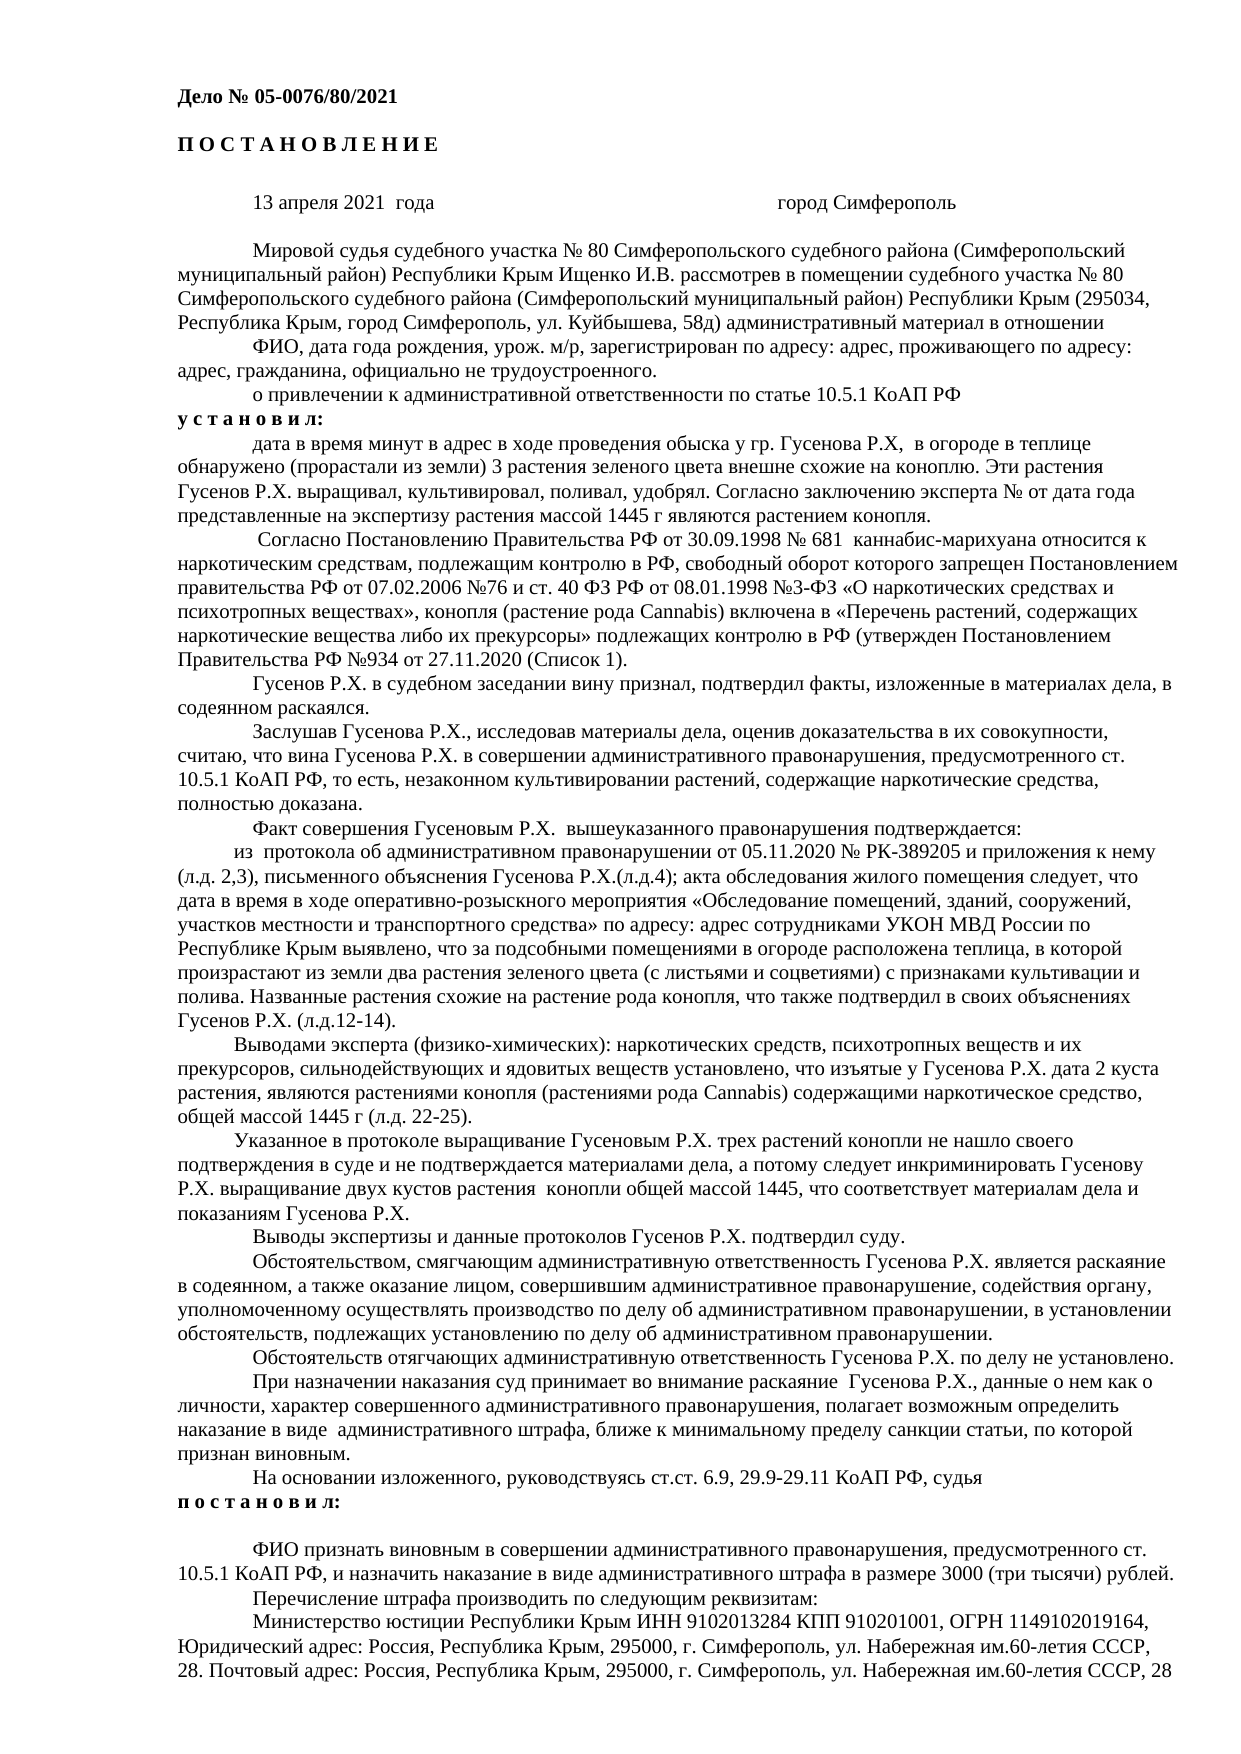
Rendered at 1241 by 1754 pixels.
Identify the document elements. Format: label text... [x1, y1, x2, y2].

text Обстоятельством, смягчающим административную ответственность Гусенова Р.Х. является раскаяние в содеянном, а также оказание лицом, совершившим административное правонарушение, содействия органу, уполномоченному осуществлять производство по делу об административном правонарушении, в установлении обстоятельств, подлежащих установлению по делу об административном правонарушении. [177, 1248, 1181, 1345]
text 13 апреля 2021 года город Симферополь [177, 190, 1181, 214]
text п о с т а н о в и л: [177, 1489, 1181, 1513]
text ФИО, дата года рождения, урож. м/р, зарегистрирован по адресу: адрес, проживающего по адресу: адрес, гражданина, официально не трудоустроенного. [177, 334, 1181, 382]
text ФИО признать виновным в совершении административного правонарушения, предусмотренного ст. 10.5.1 КоАП РФ, и назначить наказание в виде административного штрафа в размере 3000 (три тысячи) рублей. [177, 1537, 1181, 1585]
subtitle П О С Т А Н О В Л Е Н И Е [177, 132, 1181, 156]
text Согласно Постановлению Правительства РФ от 30.09.1998 № 681 каннабис-марихуана относится к наркотическим средствам, подлежащим контролю в РФ, свободный оборот которого запрещен Постановлением правительства РФ от 07.02.2006 №76 и ст. 40 ФЗ РФ от 08.01.1998 №3-ФЗ «О наркотических средствах и психотропных веществах», конопля (растение рода Cannabis) включена в «Перечень растений, содержащих наркотические вещества либо их прекурсоры» подлежащих контролю в РФ (утвержден Постановлением Правительства РФ №934 от 27.11.2020 (Список 1). [177, 527, 1181, 671]
text Перечисление штрафа производить по следующим реквизитам: [177, 1585, 1181, 1609]
text Гусенов Р.Х. в судебном заседании вину признал, подтвердил факты, изложенные в материалах дела, в содеянном раскаялся. [177, 671, 1181, 719]
text о привлечении к административной ответственности по статье 10.5.1 КоАП РФ [177, 382, 1181, 406]
text Выводы экспертизы и данные протоколов Гусенов Р.Х. подтвердил суду. [177, 1224, 1181, 1248]
text из протокола об административном правонарушении от 05.11.2020 № РК-389205 и приложения к нему (л.д. 2,3), письменного объяснения Гусенова Р.Х.(л.д.4); акта обследования жилого помещения следует, что дата в время в ходе оперативно-розыскного мероприятия «Обследование помещений, зданий, сооружений, участков местности и транспортного средства» по адресу: адрес сотрудниками УКОН МВД России по Республике Крым выявлено, что за подсобными помещениями в огороде расположена теплица, в которой произрастают из земли два растения зеленого цвета (с листьями и соцветиями) с признаками культивации и полива. Названные растения схожие на растение рода конопля, что также подтвердил в своих объяснениях Гусенов Р.Х. (л.д.12-14). [177, 839, 1181, 1032]
text дата в время минут в адрес в ходе проведения обыска у гр. Гусенова Р.Х, в огороде в теплице обнаружено (прорастали из земли) 3 растения зеленого цвета внешне схожие на коноплю. Эти растения Гусенов Р.Х. выращивал, культивировал, поливал, удобрял. Согласно заключению эксперта № от дата года представленные на экспертизу растения массой 1445 г являются растением конопля. [177, 430, 1181, 527]
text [177, 1609, 1181, 1682]
text Факт совершения Гусеновым Р.Х. вышеуказанного правонарушения подтверждается: [177, 815, 1181, 839]
text Обстоятельств отягчающих административную ответственность Гусенова Р.Х. по делу не установлено. [177, 1345, 1181, 1369]
text Мировой судья судебного участка № 80 Симферопольского судебного района (Симферопольский муниципальный район) Республики Крым Ищенко И.В. рассмотрев в помещении судебного участка № 80 Симферопольского судебного района (Симферопольский муниципальный район) Республики Крым (295034, Республика Крым, город Симферополь, ул. Куйбышева, 58д) административный материал в отношении [177, 238, 1181, 334]
text При назначении наказания суд принимает во внимание раскаяние Гусенова Р.Х., данные о нем как о личности, характер совершенного административного правонарушения, полагает возможным определить наказание в виде административного штрафа, ближе к минимальному пределу санкции статьи, по которой признан виновным. [177, 1369, 1181, 1465]
text Заслушав Гусенова Р.Х., исследовав материалы дела, оценив доказательства в их совокупности, считаю, что вина Гусенова Р.Х. в совершении административного правонарушения, предусмотренного ст. 10.5.1 КоАП РФ, то есть, незаконном культивировании растений, содержащие наркотические средства, полностью доказана. [177, 719, 1181, 815]
text Указанное в протоколе выращивание Гусеновым Р.Х. трех растений конопли не нашло своего подтверждения в суде и не подтверждается материалами дела, а потому следует инкриминировать Гусенову Р.Х. выращивание двух кустов растения конопли общей массой 1445, что соответствует материалам дела и показаниям Гусенова Р.Х. [177, 1128, 1181, 1224]
text Дело № 05-0076/80/2021 [177, 84, 1181, 108]
text На основании изложенного, руководствуясь ст.ст. 6.9, 29.9-29.11 КоАП РФ, судья [177, 1465, 1181, 1489]
text Выводами эксперта (физико-химических): наркотических средств, психотропных веществ и их прекурсоров, сильнодействующих и ядовитых веществ установлено, что изъятые у Гусенова Р.Х. дата 2 куста растения, являются растениями конопля (растениями рода Cannabis) содержащими наркотическое средство, общей массой 1445 г (л.д. 22-25). [177, 1032, 1181, 1128]
text у с т а н о в и л: [177, 406, 1181, 430]
